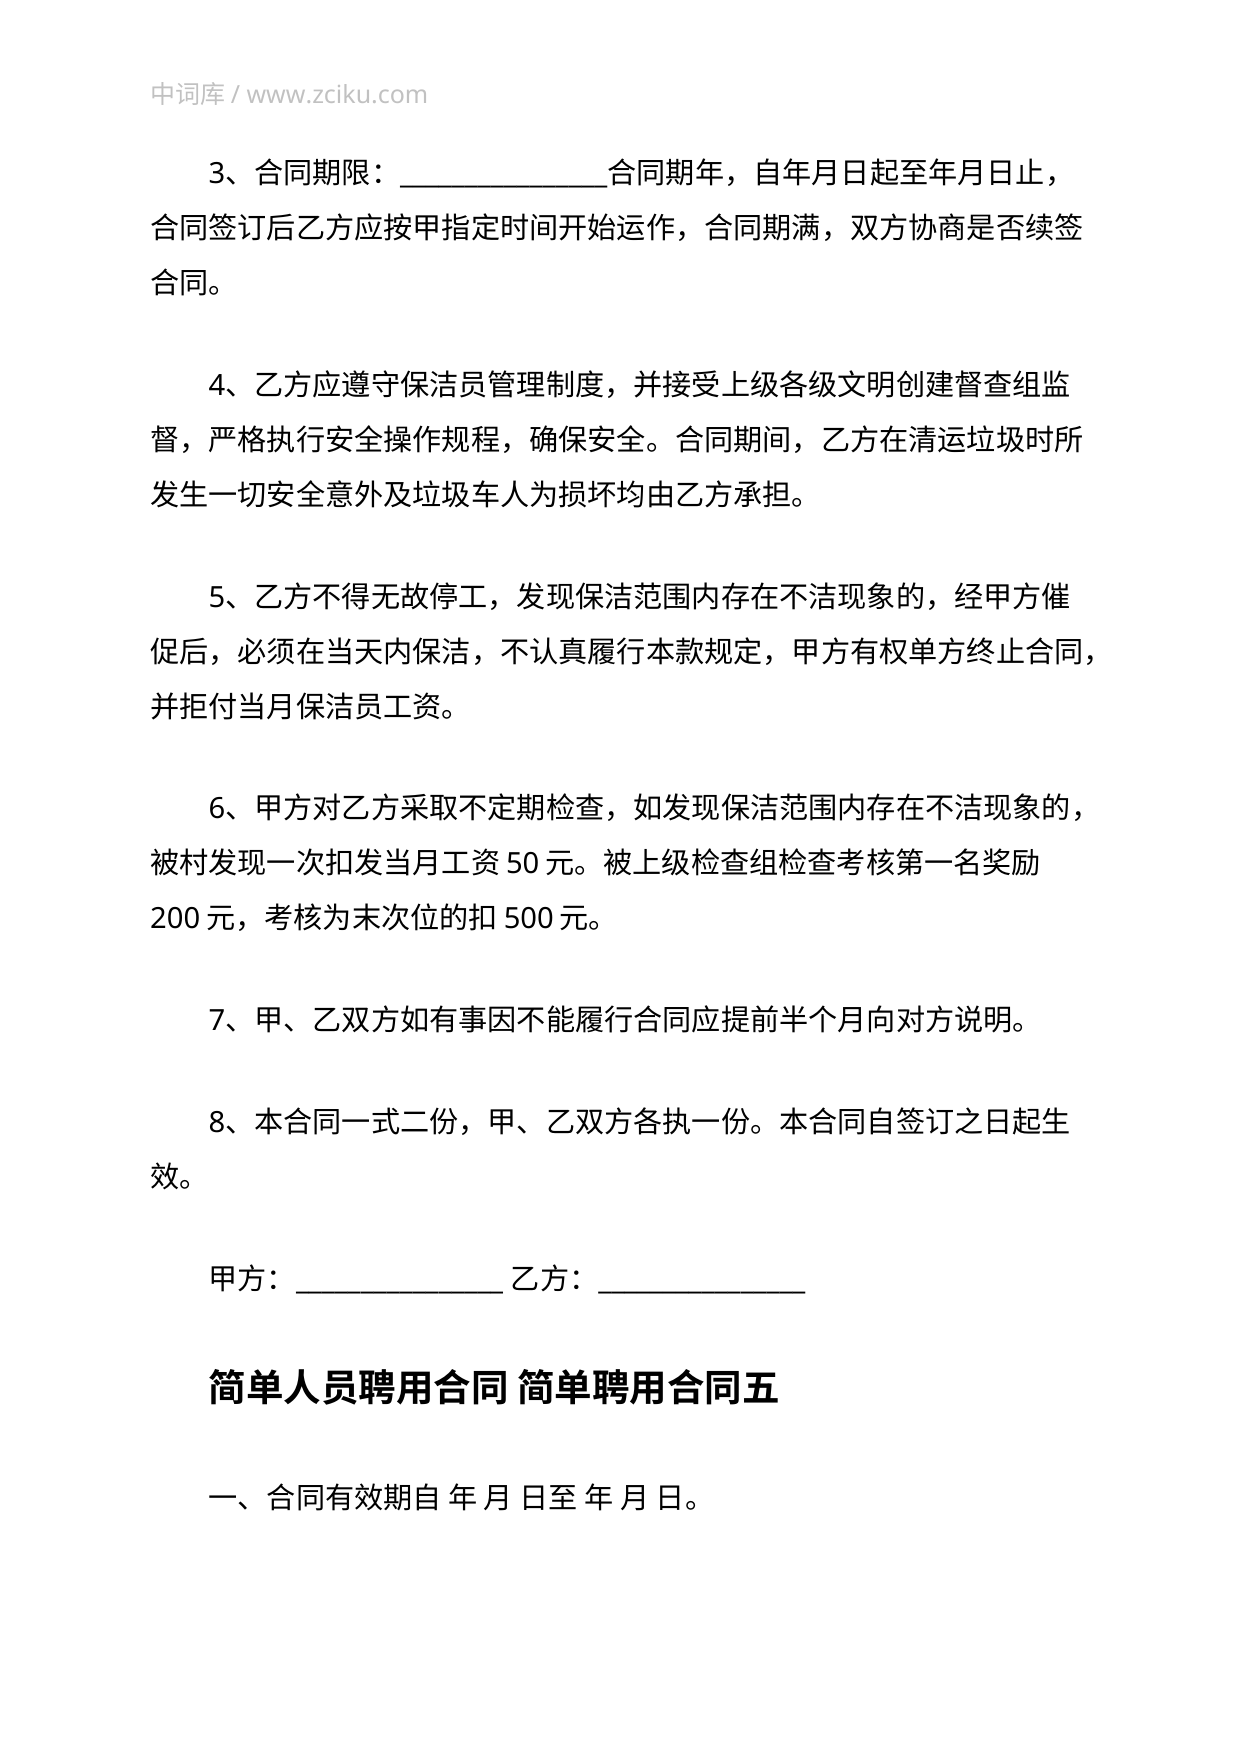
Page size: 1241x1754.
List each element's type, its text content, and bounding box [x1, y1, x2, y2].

text 4、乙方应遵守保洁员管理制度，并接受上级各级文明创建督查组监督，严格执行安全操作规程，确保安全。合同期间，乙方在清运垃圾时所发生一切安全意外及垃圾车人为损坏均由乙方承担。 [150, 362, 1090, 514]
text 甲方：________________ 乙方：________________ [150, 1256, 1090, 1298]
text 5、乙方不得无故停工，发现保洁范围内存在不洁现象的，经甲方催促后，必须在当天内保洁，不认真履行本款规定，甲方有权单方终止合同，并拒付当月保洁员工资。 [150, 573, 1090, 726]
text 8、本合同一式二份，甲、乙双方各执一份。本合同自签订之日起生效。 [150, 1099, 1090, 1196]
text 简单人员聘用合同 简单聘用合同五 [150, 1358, 1090, 1412]
text 6、甲方对乙方采取不定期检查，如发现保洁范围内存在不洁现象的，被村发现一次扣发当月工资50元。被上级检查组检查考核第一名奖励200元，考核为末次位的扣500元。 [150, 785, 1090, 937]
text 3、合同期限：________________合同期年，自年月日起至年月日止，合同签订后乙方应按甲指定时间开始运作，合同期满，双方协商是否续签合同。 [150, 150, 1090, 302]
text 7、甲、乙双方如有事因不能履行合同应提前半个月向对方说明。 [150, 997, 1090, 1039]
text 一、合同有效期自 年 月 日至 年 月 日。 [150, 1475, 1090, 1517]
